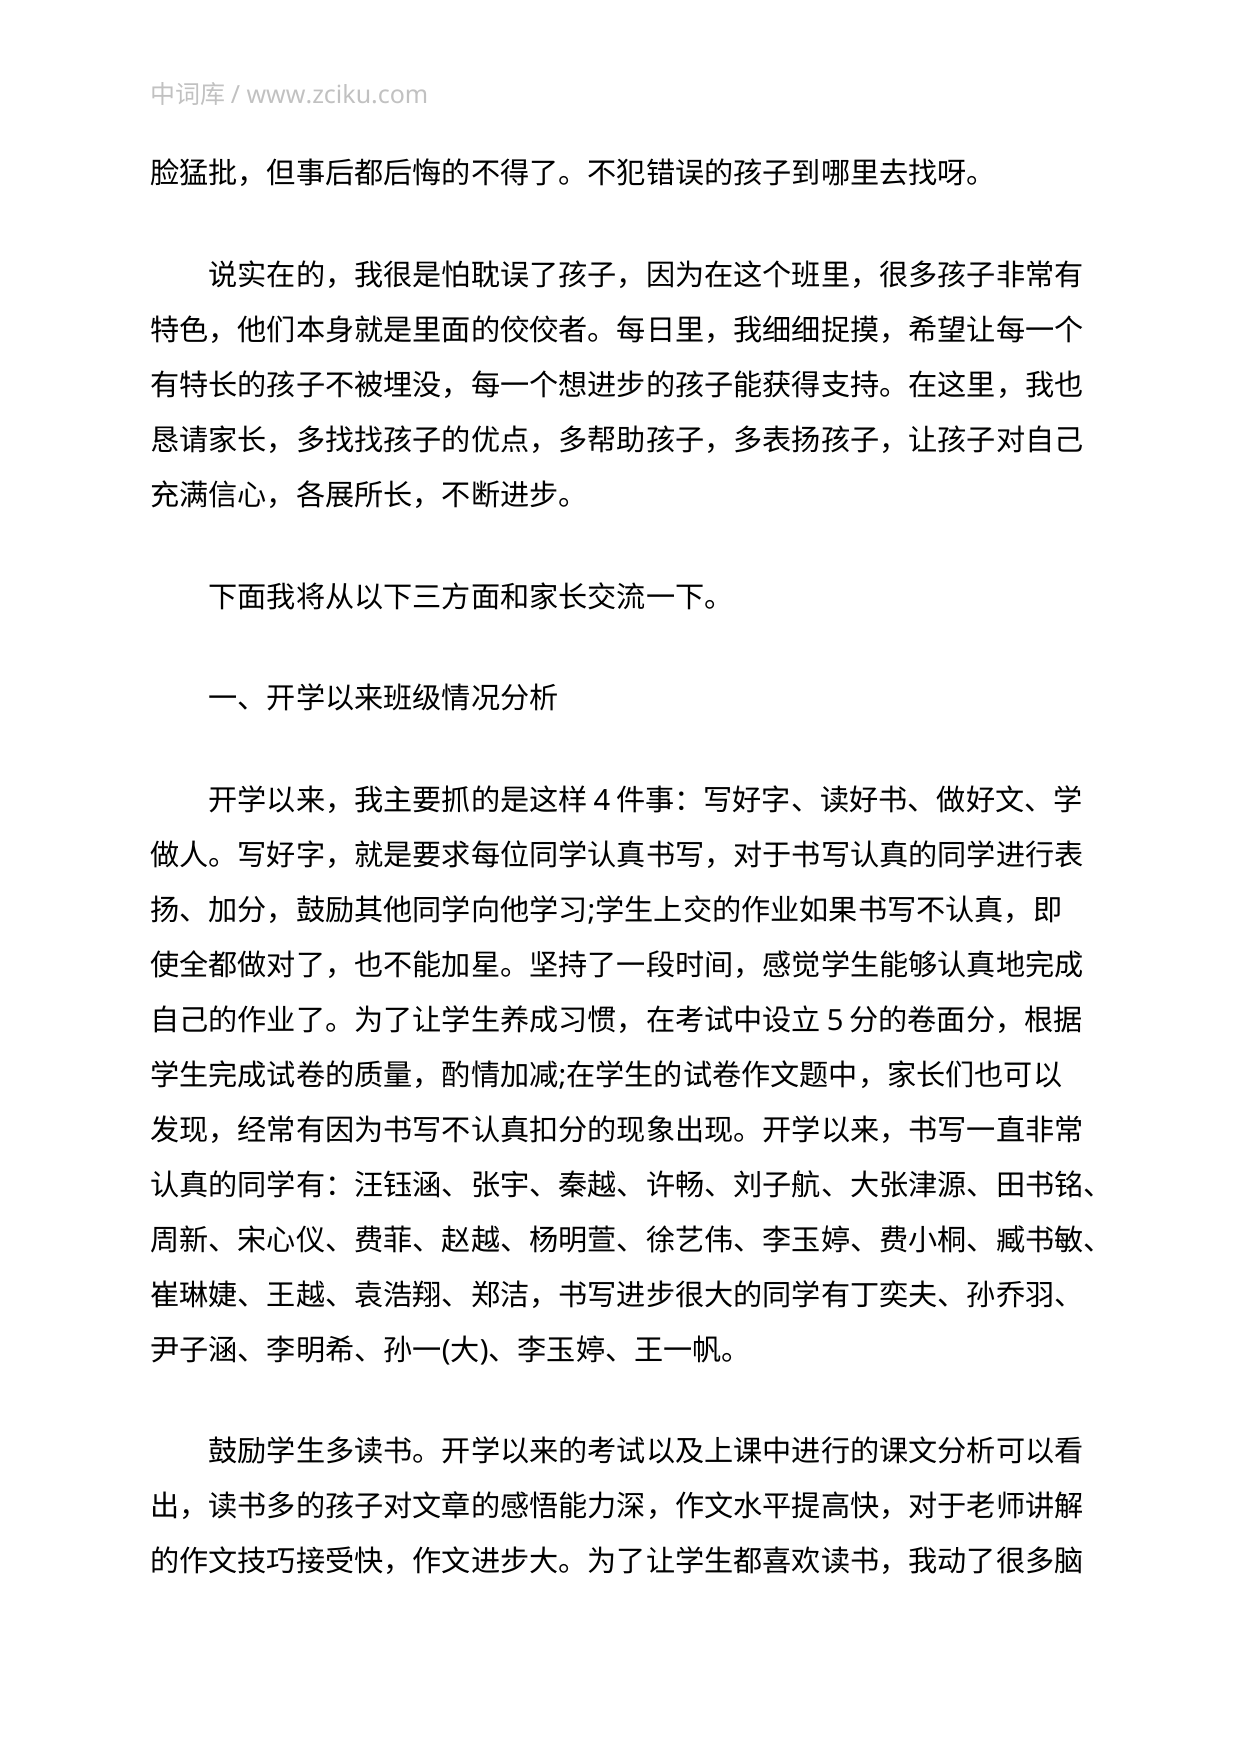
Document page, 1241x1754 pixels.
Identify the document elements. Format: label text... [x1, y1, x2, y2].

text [150, 1428, 1090, 1580]
text 一、开学以来班级情况分析 [150, 675, 1090, 717]
text 下面我将从以下三方面和家长交流一下。 [150, 573, 1090, 615]
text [150, 150, 1090, 192]
text 开学以来，我主要抓的是这样4件事：写好字、读好书、做好文、学做人。写好字，就是要求每位同学认真书写，对于书写认真的同学进行表扬、加分，鼓励其他同学向他学习;学生上交的作业如果书写不认真，即使全都做对了，也不能加星。坚持了一段时间，感觉学生能够认真地完成自己的作业了。为了让学生养成习惯，在考试中设立5分的卷面分，根据学生完成试卷的质量，酌情加减;在学生的试卷作文题中，家长们也可以发现，经常有因为书写不认真扣分的现象出现。开学以来，书写一直非常认真的同学有：汪钰涵、张宇、秦越、许畅、刘子航、大张津源、田书铭、周新、宋心仪、费菲、赵越、杨明萱、徐艺伟、李玉婷、费小桐、臧书敏、崔琳婕、王越、袁浩翔、郑洁，书写进步很大的同学有丁奕夫、孙乔羽、尹子涵、李明希、孙一(大)、李玉婷、王一帆。 [150, 777, 1090, 1368]
text 说实在的，我很是怕耽误了孩子，因为在这个班里，很多孩子非常有特色，他们本身就是里面的佼佼者。每日里，我细细捉摸，希望让每一个有特长的孩子不被埋没，每一个想进步的孩子能获得支持。在这里，我也恳请家长，多找找孩子的优点，多帮助孩子，多表扬孩子，让孩子对自己充满信心，各展所长，不断进步。 [150, 252, 1090, 514]
